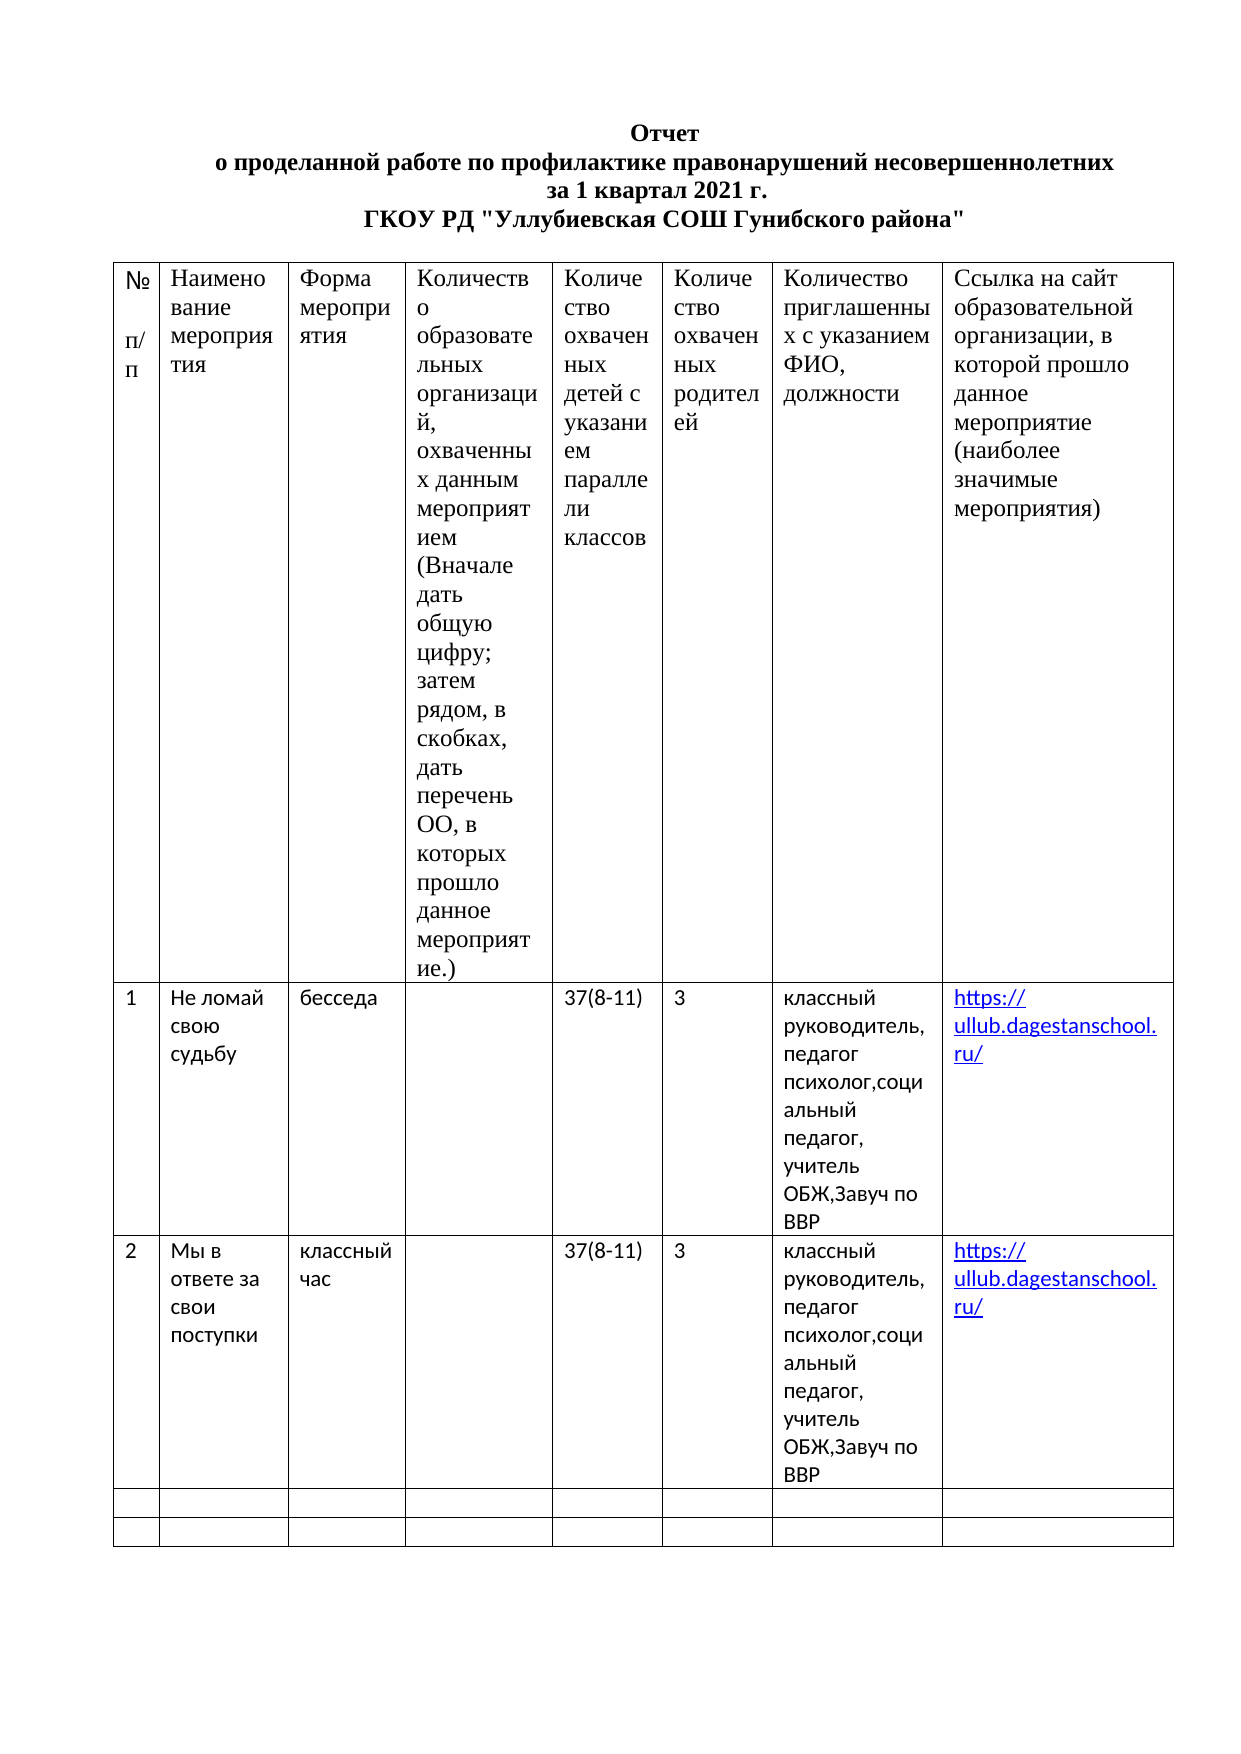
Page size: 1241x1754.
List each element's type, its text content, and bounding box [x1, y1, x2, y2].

text за 1 квартал 2021 г. [162, 176, 1152, 204]
table_cell https://ullub.dagestanschool.ru/ [943, 983, 1173, 1235]
table_header Наименование мероприятия [160, 263, 288, 982]
table_cell https://ullub.dagestanschool.ru/ [943, 1236, 1173, 1488]
table_cell Не ломай свою судьбу [160, 983, 288, 1235]
table_header № п/п [114, 263, 159, 982]
table_cell Мы в ответе за свои поступки [160, 1236, 288, 1488]
table_header Количество охваченных детей с указанием параллели классов [553, 263, 662, 982]
table_cell 1 [114, 983, 159, 1235]
table_header Форма мероприятия [289, 263, 405, 982]
table_cell [406, 1236, 552, 1488]
table_cell [943, 1489, 1173, 1517]
text ГКОУ РД "Уллубиевская СОШ Гунибского района" [177, 204, 1152, 233]
table_header Количество охваченных родителей [663, 263, 772, 982]
table_cell [663, 1489, 772, 1517]
table_cell 3 [663, 983, 772, 1235]
table_cell [114, 1518, 159, 1546]
table_cell [289, 1489, 405, 1517]
text Отчет [177, 118, 1152, 147]
table_cell [553, 1489, 662, 1517]
table_cell [114, 1489, 159, 1517]
table_cell [160, 1518, 288, 1546]
table_cell [773, 1489, 942, 1517]
table_cell 37(8-11) [553, 1236, 662, 1488]
table_cell [160, 1489, 288, 1517]
text о проделанной работе по профилактике правонарушений несовершеннолетних [177, 147, 1152, 176]
table_cell [773, 1518, 942, 1546]
table_cell 2 [114, 1236, 159, 1488]
table_cell классный руководитель,педагог психолог,социальный педагог, учитель ОБЖ,Завуч по ВВР [773, 1236, 942, 1488]
table_cell [289, 1518, 405, 1546]
table_cell 3 [663, 1236, 772, 1488]
table_cell [663, 1518, 772, 1546]
table_cell классный час [289, 1236, 405, 1488]
table_header Количество образовательных организаций, охваченных данным мероприятием (Вначале дать общую цифру; затем рядом, в скобках, дать перечень ОО, в которых прошло данное мероприятие.) [406, 263, 552, 982]
table_cell бесседа [289, 983, 405, 1235]
table_cell [406, 1518, 552, 1546]
table_cell классный руководитель,педагог психолог,социальный педагог, учитель ОБЖ,Завуч по ВВР [773, 983, 942, 1235]
table_cell [943, 1518, 1173, 1546]
table_cell 37(8-11) [553, 983, 662, 1235]
table_cell [406, 983, 552, 1235]
table_cell [553, 1518, 662, 1546]
table_cell [406, 1489, 552, 1517]
table_header Ссылка на сайт образовательной организации, в которой прошло данное мероприятие (наиболее значимые мероприятия) [943, 263, 1173, 982]
table_header Количество приглашенных с указанием ФИО, должности [773, 263, 942, 982]
